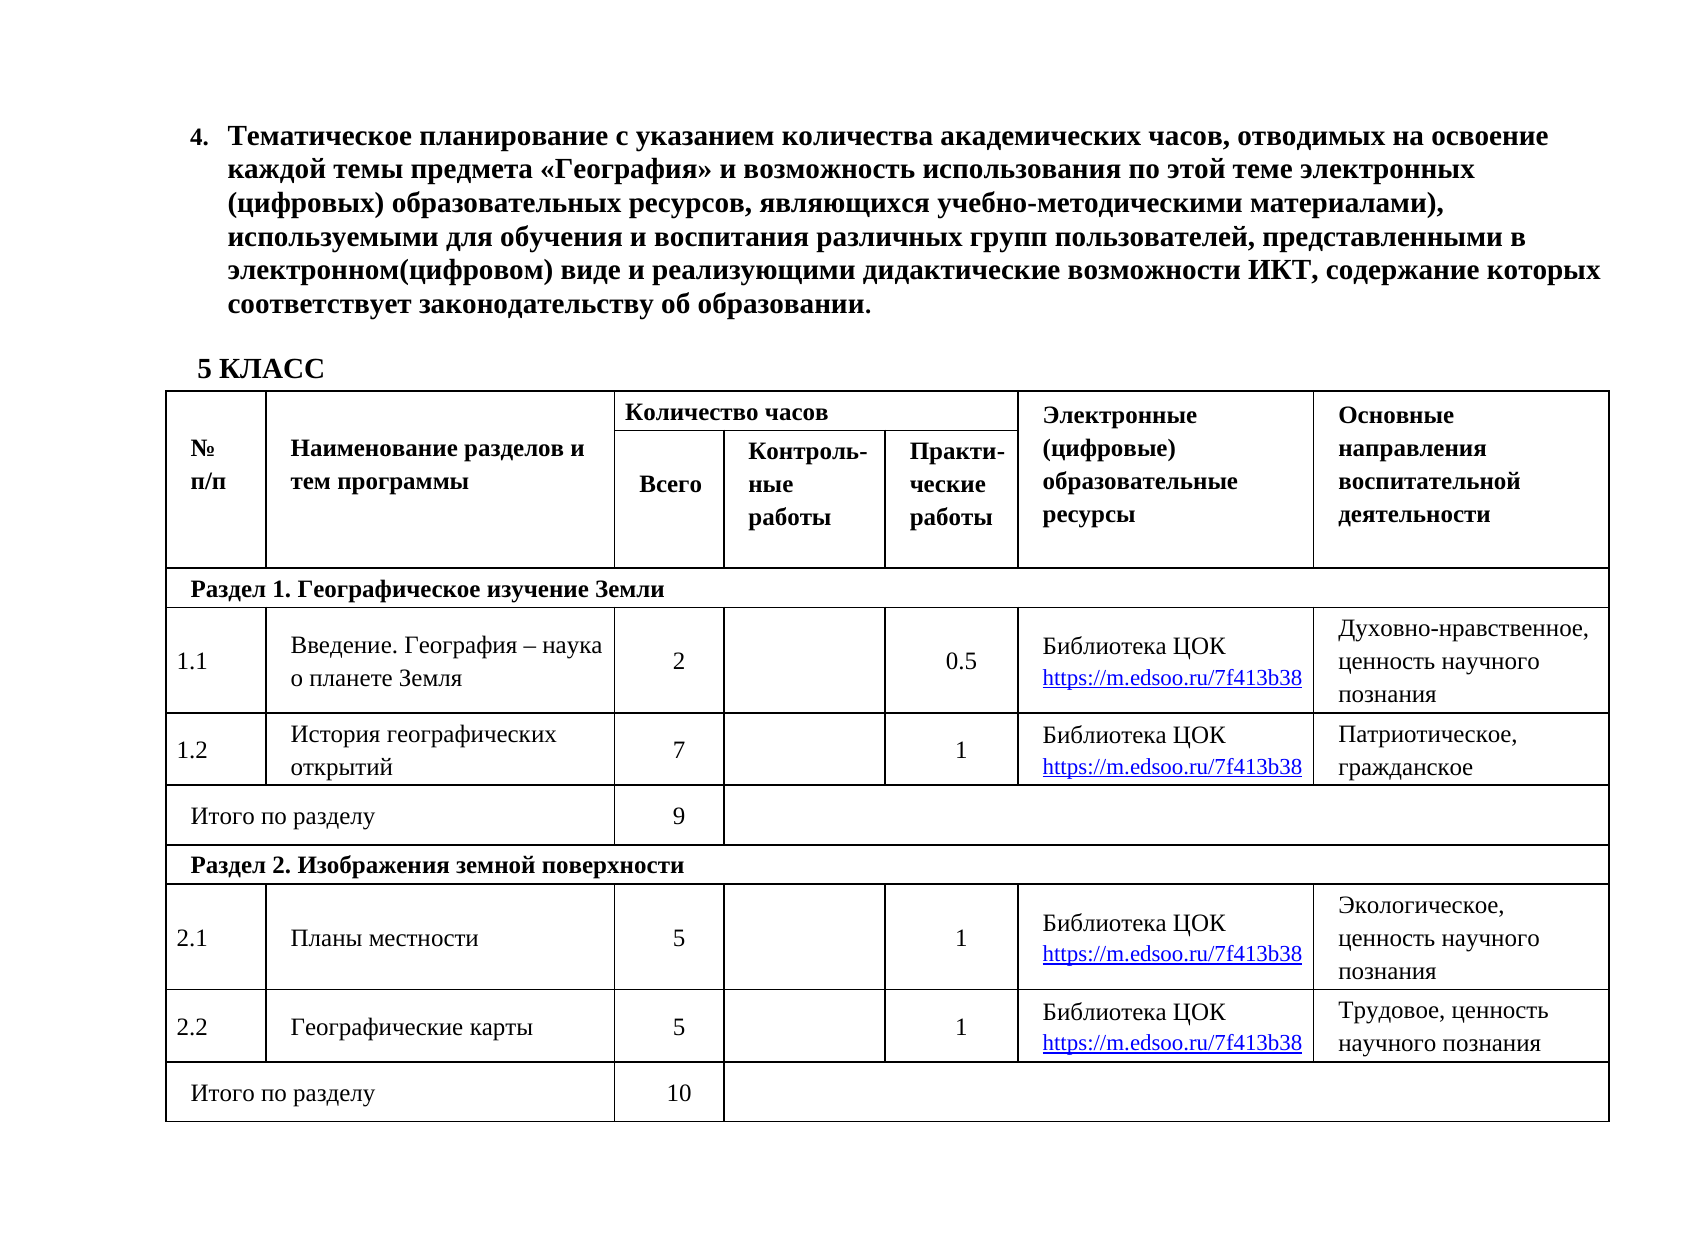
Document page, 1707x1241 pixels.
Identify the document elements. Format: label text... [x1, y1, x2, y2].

table_cell 1 [886, 714, 1017, 784]
table_cell [725, 786, 1608, 844]
table_cell История географических открытий [267, 714, 614, 784]
table_cell [725, 1063, 1608, 1121]
table_cell Введение. География – наука о планете Земля [267, 608, 614, 712]
table_cell Раздел 2. Изображения земной поверхности [167, 846, 1608, 883]
table_cell Патриотическое, гражданское [1314, 714, 1608, 784]
table_cell 5 [615, 885, 723, 989]
table_header № п/п [167, 392, 265, 567]
table_cell 10 [615, 1063, 723, 1121]
table_cell Раздел 1. Географическое изучение Земли [167, 569, 1608, 607]
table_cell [1019, 990, 1313, 1061]
table_cell [725, 608, 884, 712]
table_cell 2.1 [167, 885, 265, 989]
table_cell Итого по разделу [167, 1063, 614, 1121]
table_cell Экологическое, ценность научного познания [1314, 885, 1608, 989]
table_header Количество часов [615, 392, 1017, 429]
table_header Наименование разделов и тем программы [267, 392, 614, 567]
table_cell Всего [615, 431, 723, 567]
table_cell 9 [615, 786, 723, 844]
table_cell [1019, 885, 1313, 989]
table_cell Контроль-ные работы [725, 431, 884, 567]
table_cell Духовно-нравственное, ценность научного познания [1314, 608, 1608, 712]
table_cell [725, 885, 884, 989]
table_cell [725, 714, 884, 784]
table_header Основные направления воспитательной деятельности [1314, 392, 1608, 567]
table_cell [725, 990, 884, 1061]
table_header Электронные (цифровые) образовательные ресурсы [1019, 392, 1313, 567]
table_cell 0.5 [886, 608, 1017, 712]
table_cell Планы местности [267, 885, 614, 989]
text 5 КЛАСС [190, 352, 1618, 385]
table_cell 1.2 [167, 714, 265, 784]
table_cell 5 [615, 990, 723, 1061]
table_cell 2.2 [167, 990, 265, 1061]
table_cell Библиотека ЦОК https://m.edsoo.ru/7f413b38 [1019, 608, 1313, 712]
table_cell Итого по разделу [167, 786, 614, 844]
table_cell 1 [886, 990, 1017, 1061]
table_cell 2 [615, 608, 723, 712]
table_cell Географические карты [267, 990, 614, 1061]
table_cell 1.1 [167, 608, 265, 712]
list Тематическое планирование с указанием количества академических часов, отводимых на освоение каждой темы предмета «География» и возможность использования по этой теме электронных (цифровых) образовательных ресурсов, являющихся учебно-методическими материалами), используемыми для обучения и воспитания различных групп пользователей, представленными в электронном(цифровом) виде и реализующими дидактические возможности ИКТ, содержание которых соответствует законодательству об образовании. [190, 118, 1618, 319]
table_cell Библиотека ЦОК https://m.edsoo.ru/7f413b38 [1019, 714, 1313, 784]
table_cell Практи-ческие работы [886, 431, 1017, 567]
table_cell 7 [615, 714, 723, 784]
table_cell Трудовое, ценность научного познания [1314, 990, 1608, 1061]
table_cell 1 [886, 885, 1017, 989]
